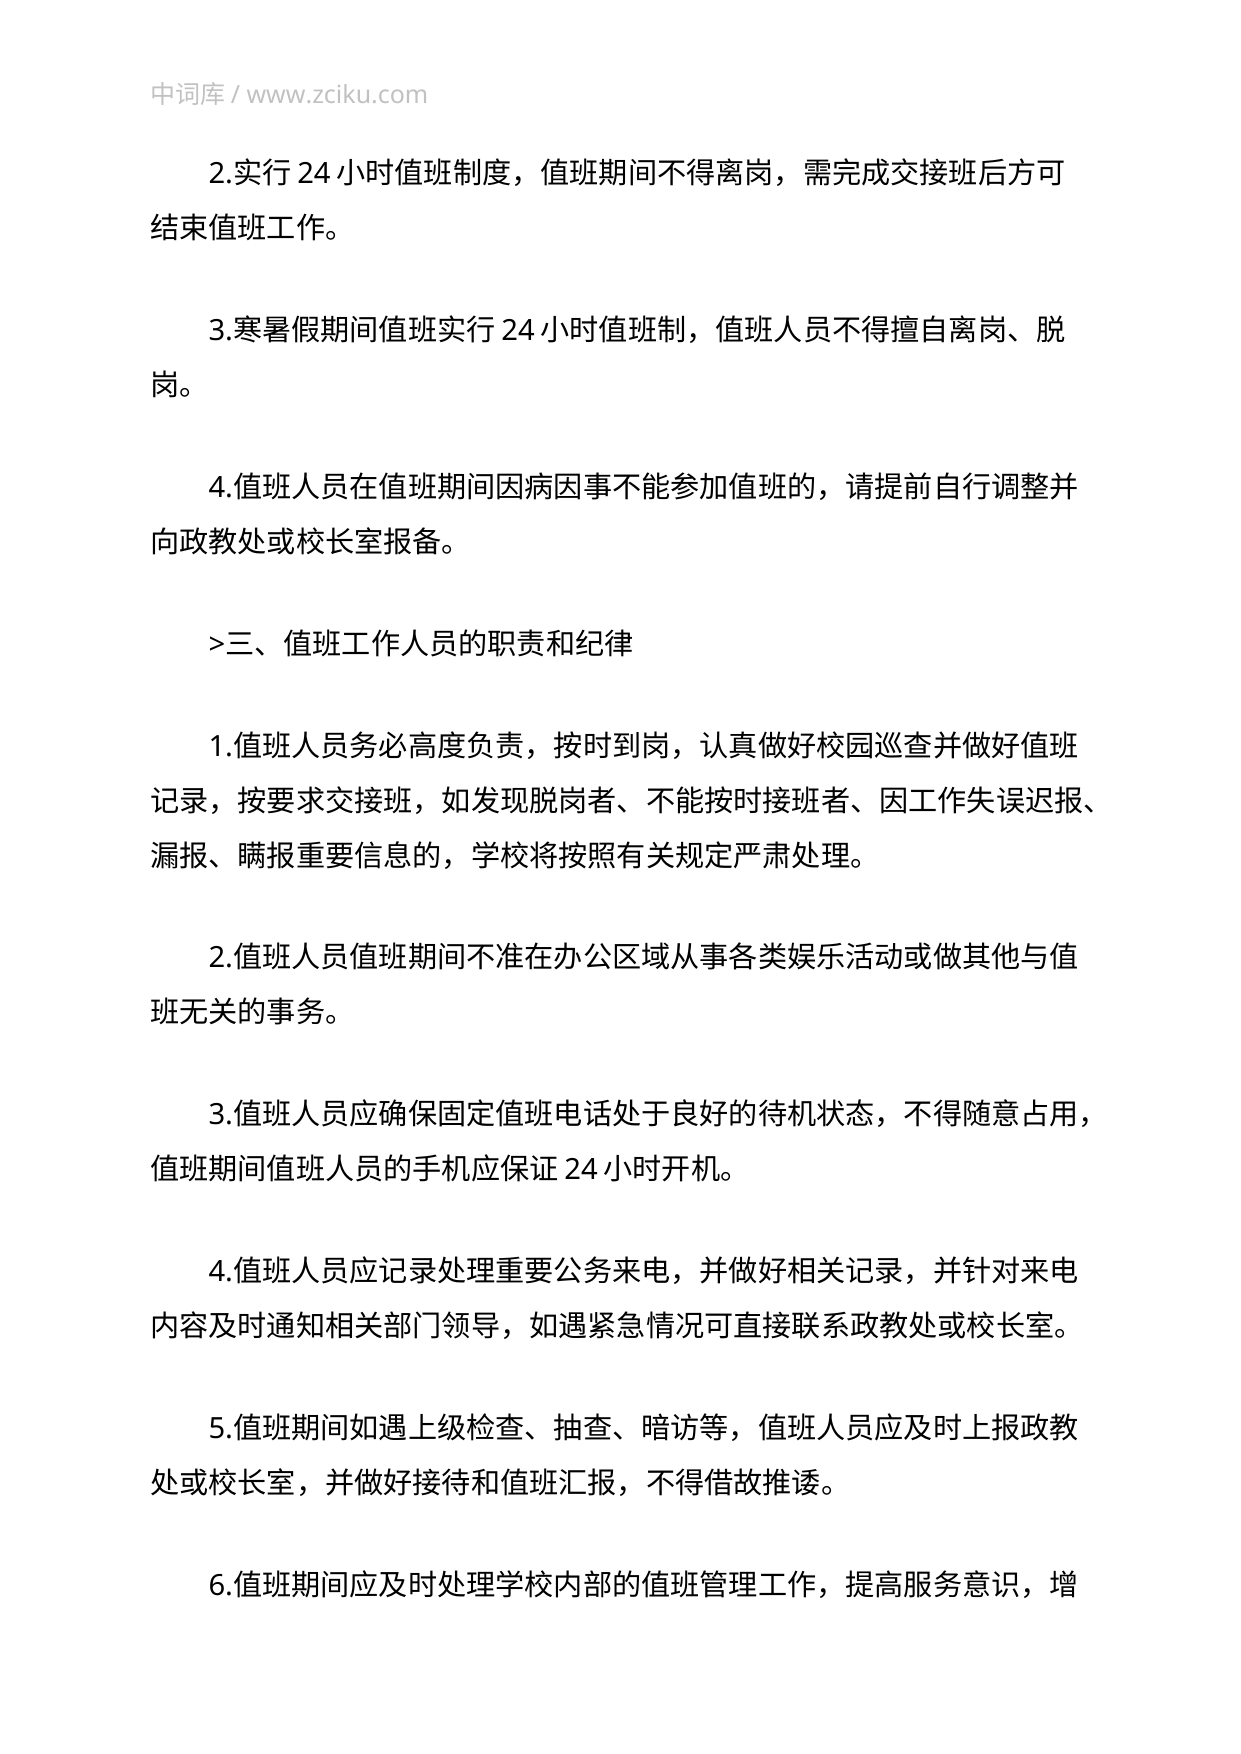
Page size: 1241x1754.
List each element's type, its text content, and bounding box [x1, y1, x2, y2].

text 4.值班人员在值班期间因病因事不能参加值班的，请提前自行调整并向政教处或校长室报备。 [150, 463, 1090, 561]
text 4.值班人员应记录处理重要公务来电，并做好相关记录，并针对来电内容及时通知相关部门领导，如遇紧急情况可直接联系政教处或校长室。 [150, 1248, 1090, 1345]
text 3.寒暑假期间值班实行24小时值班制，值班人员不得擅自离岗、脱岗。 [150, 307, 1090, 404]
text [150, 1561, 1090, 1604]
text 3.值班人员应确保固定值班电话处于良好的待机状态，不得随意占用，值班期间值班人员的手机应保证24小时开机。 [150, 1091, 1090, 1188]
text 2.值班人员值班期间不准在办公区域从事各类娱乐活动或做其他与值班无关的事务。 [150, 934, 1090, 1031]
text >三、值班工作人员的职责和纪律 [150, 620, 1090, 663]
text 2.实行24小时值班制度，值班期间不得离岗，需完成交接班后方可结束值班工作。 [150, 150, 1090, 247]
text 5.值班期间如遇上级检查、抽查、暗访等，值班人员应及时上报政教处或校长室，并做好接待和值班汇报，不得借故推诿。 [150, 1404, 1090, 1502]
text 1.值班人员务必高度负责，按时到岗，认真做好校园巡查并做好值班记录，按要求交接班，如发现脱岗者、不能按时接班者、因工作失误迟报、漏报、瞒报重要信息的，学校将按照有关规定严肃处理。 [150, 722, 1090, 874]
